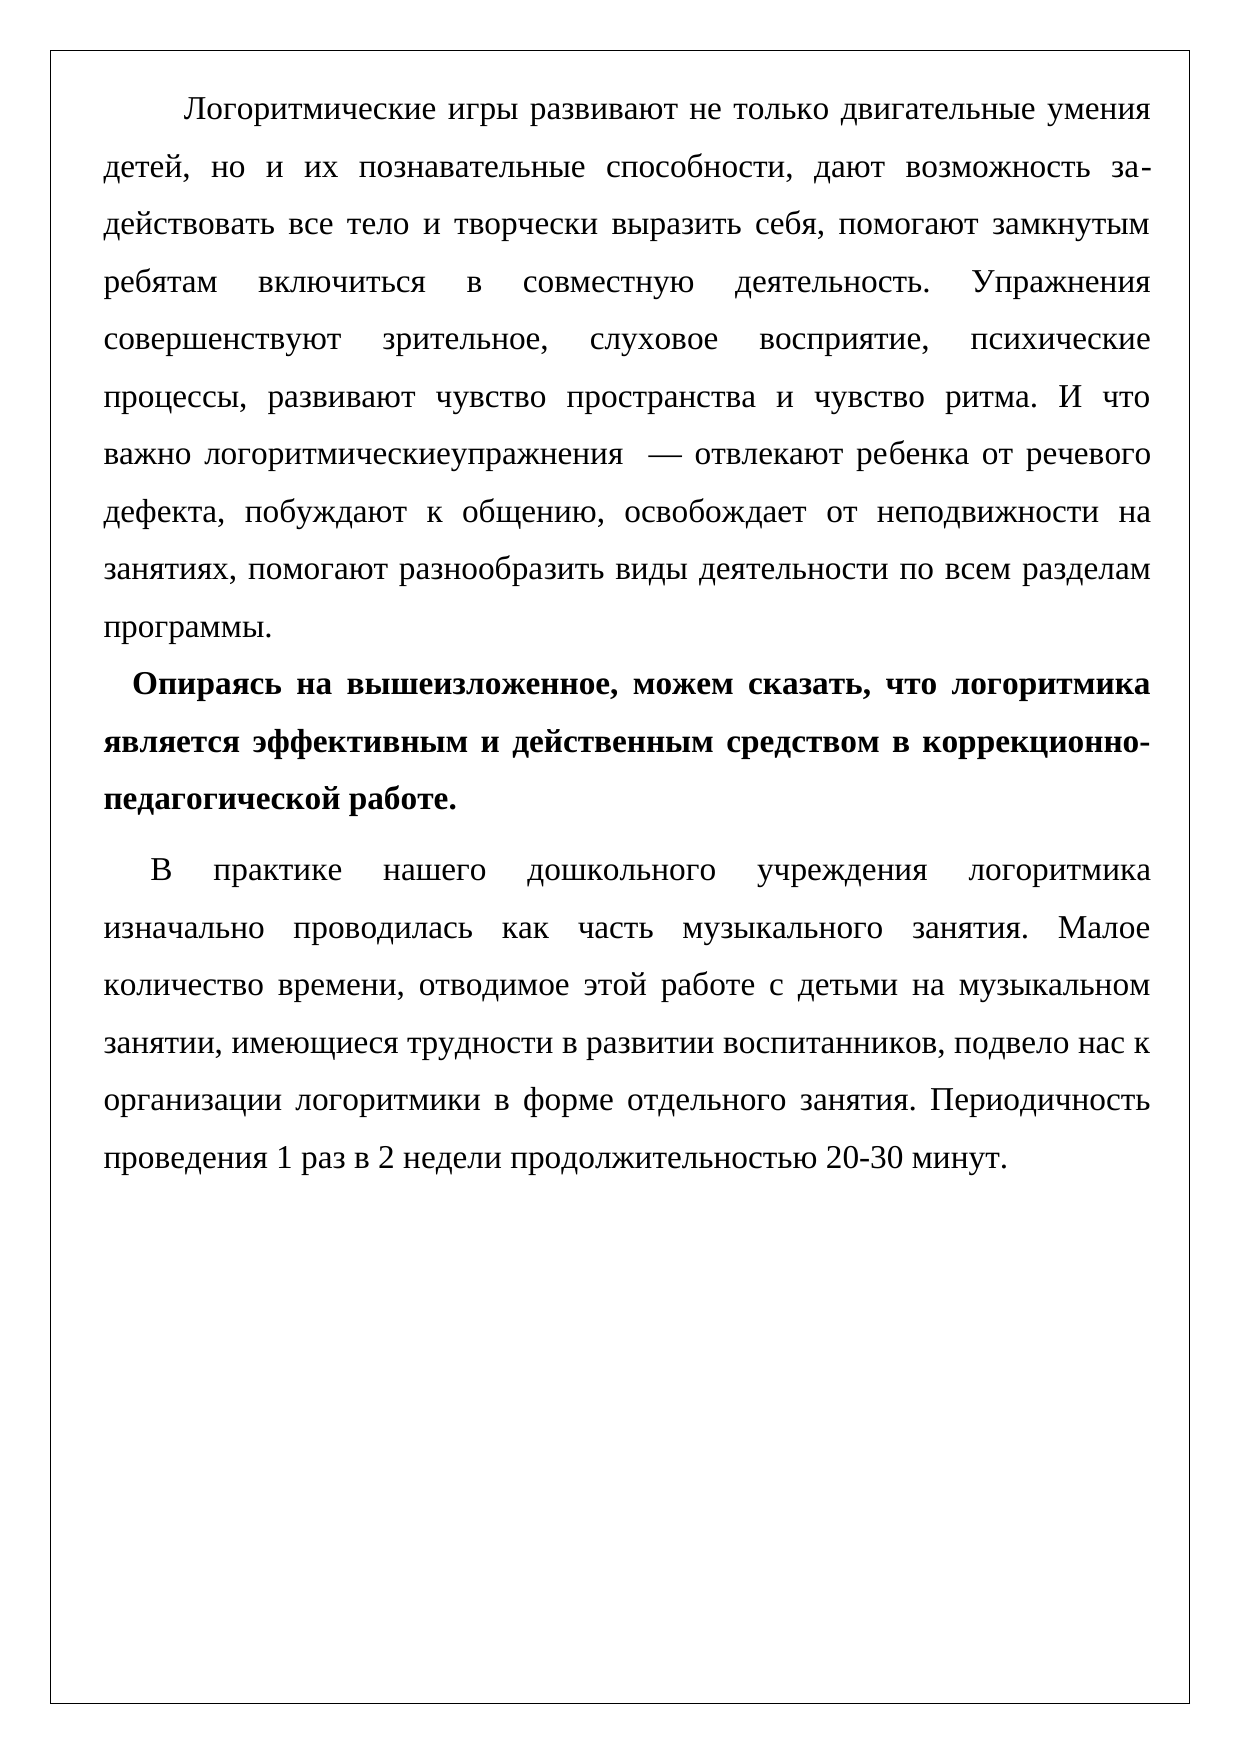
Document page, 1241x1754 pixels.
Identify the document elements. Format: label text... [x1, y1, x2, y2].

text Логоритмические игры развивают не только двигательные умения детей, но и их познавательные способности, дают возможность задействовать все тело и творчески выразить себя, помогают замкнутым ребятам включиться в совместную деятельность. Упражнения совершенствуют зрительное, слуховое восприятие, психические процессы, развивают чувство пространства и чувство ритма. И что важно логоритмическиеупражнения — отвлекают ребенка от речевого дефекта, побуждают к общению, освобождает от неподвижности на занятиях, помогают разнообразить виды деятельности по всем разделам программы. [103, 89, 1152, 644]
text Опираясь на вышеизложенное, можем сказать, что логоритмика является эффективным и действенным средством в коррекционно-педагогической работе. [103, 664, 1152, 817]
text В практике нашего дошкольного учреждения логоритмика изначально проводилась как часть музыкального занятия. Малое количество времени, отводимое этой работе с детьми на музыкальном занятии, имеющиеся трудности в развитии воспитанников, подвело нас к организации логоритмики в форме отдельного занятия. Периодичность проведения 1 раз в 2 недели продолжительностью 20-30 минут. [103, 849, 1152, 1175]
